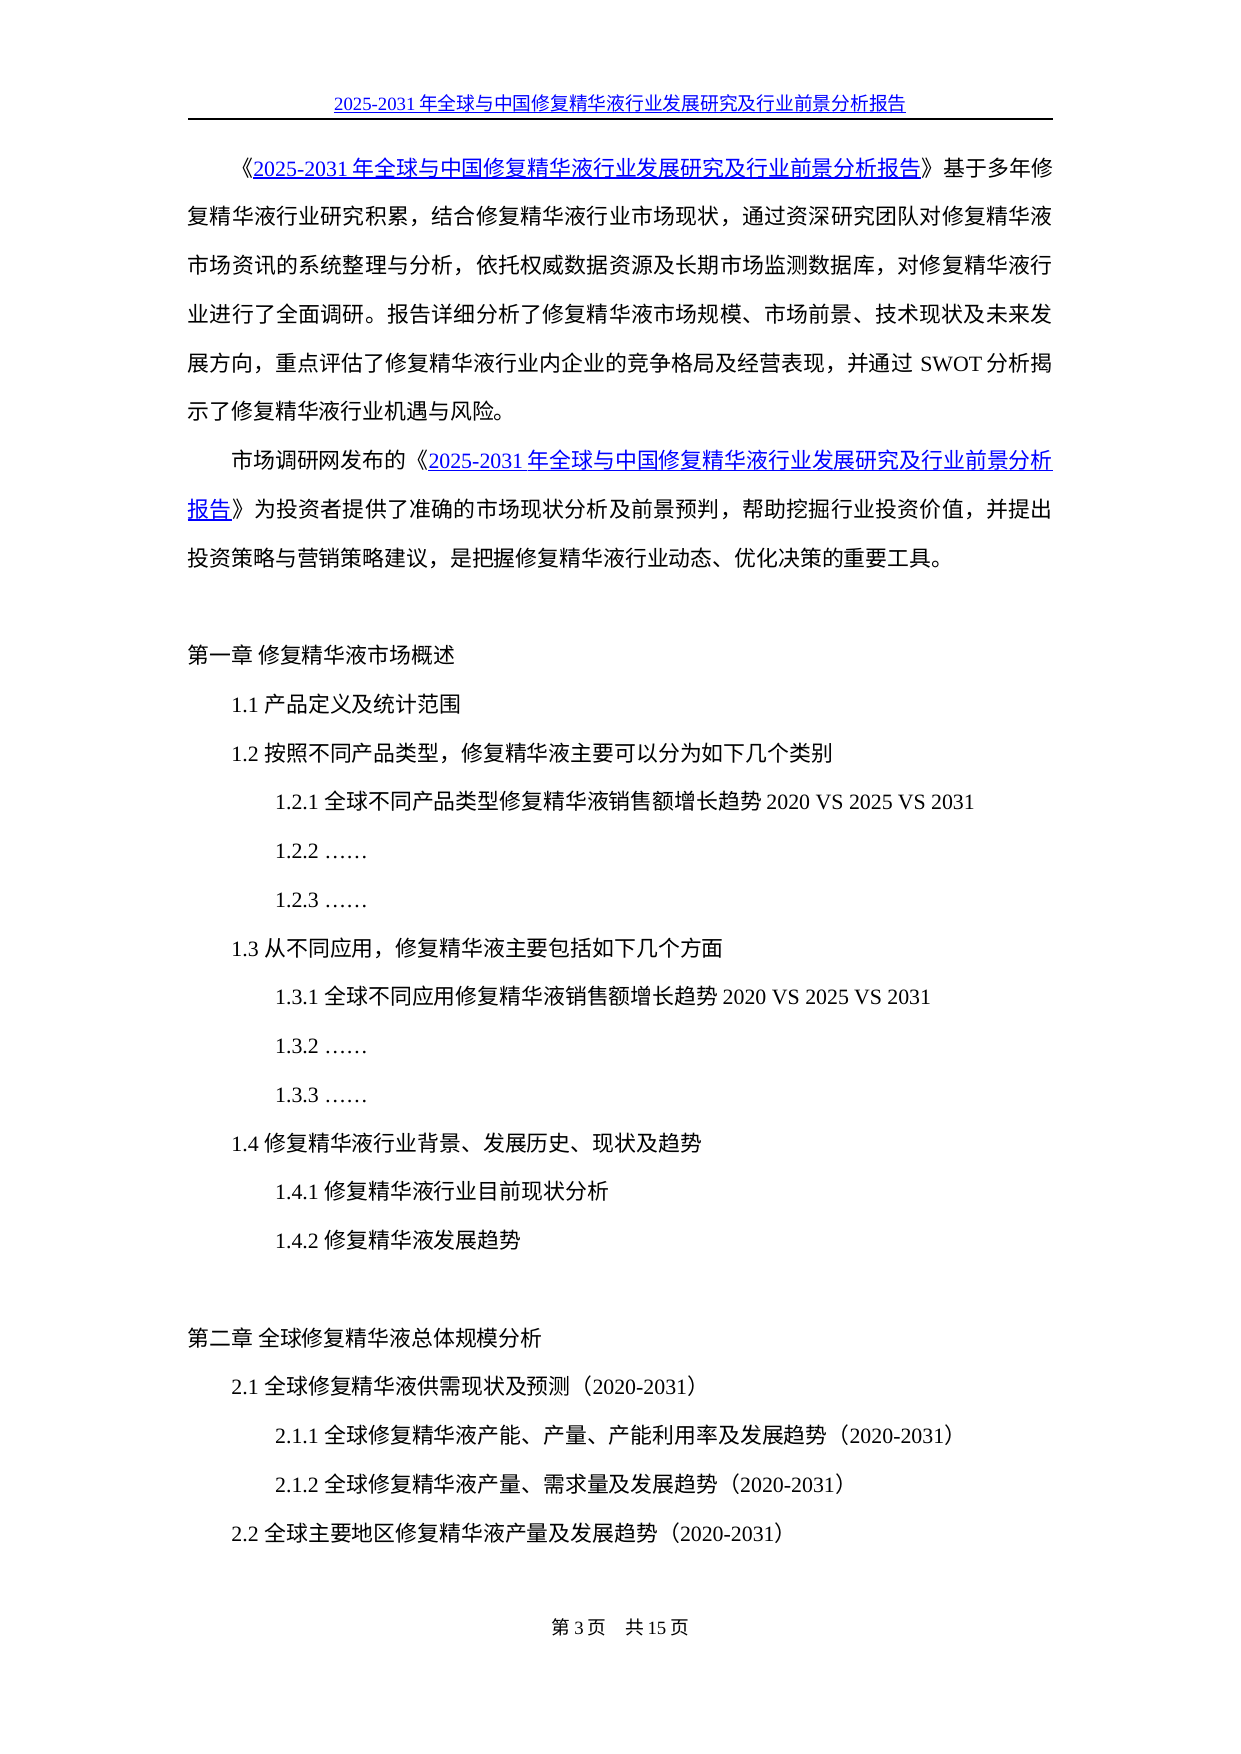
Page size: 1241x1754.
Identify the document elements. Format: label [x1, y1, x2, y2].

text [187, 150, 1053, 1548]
